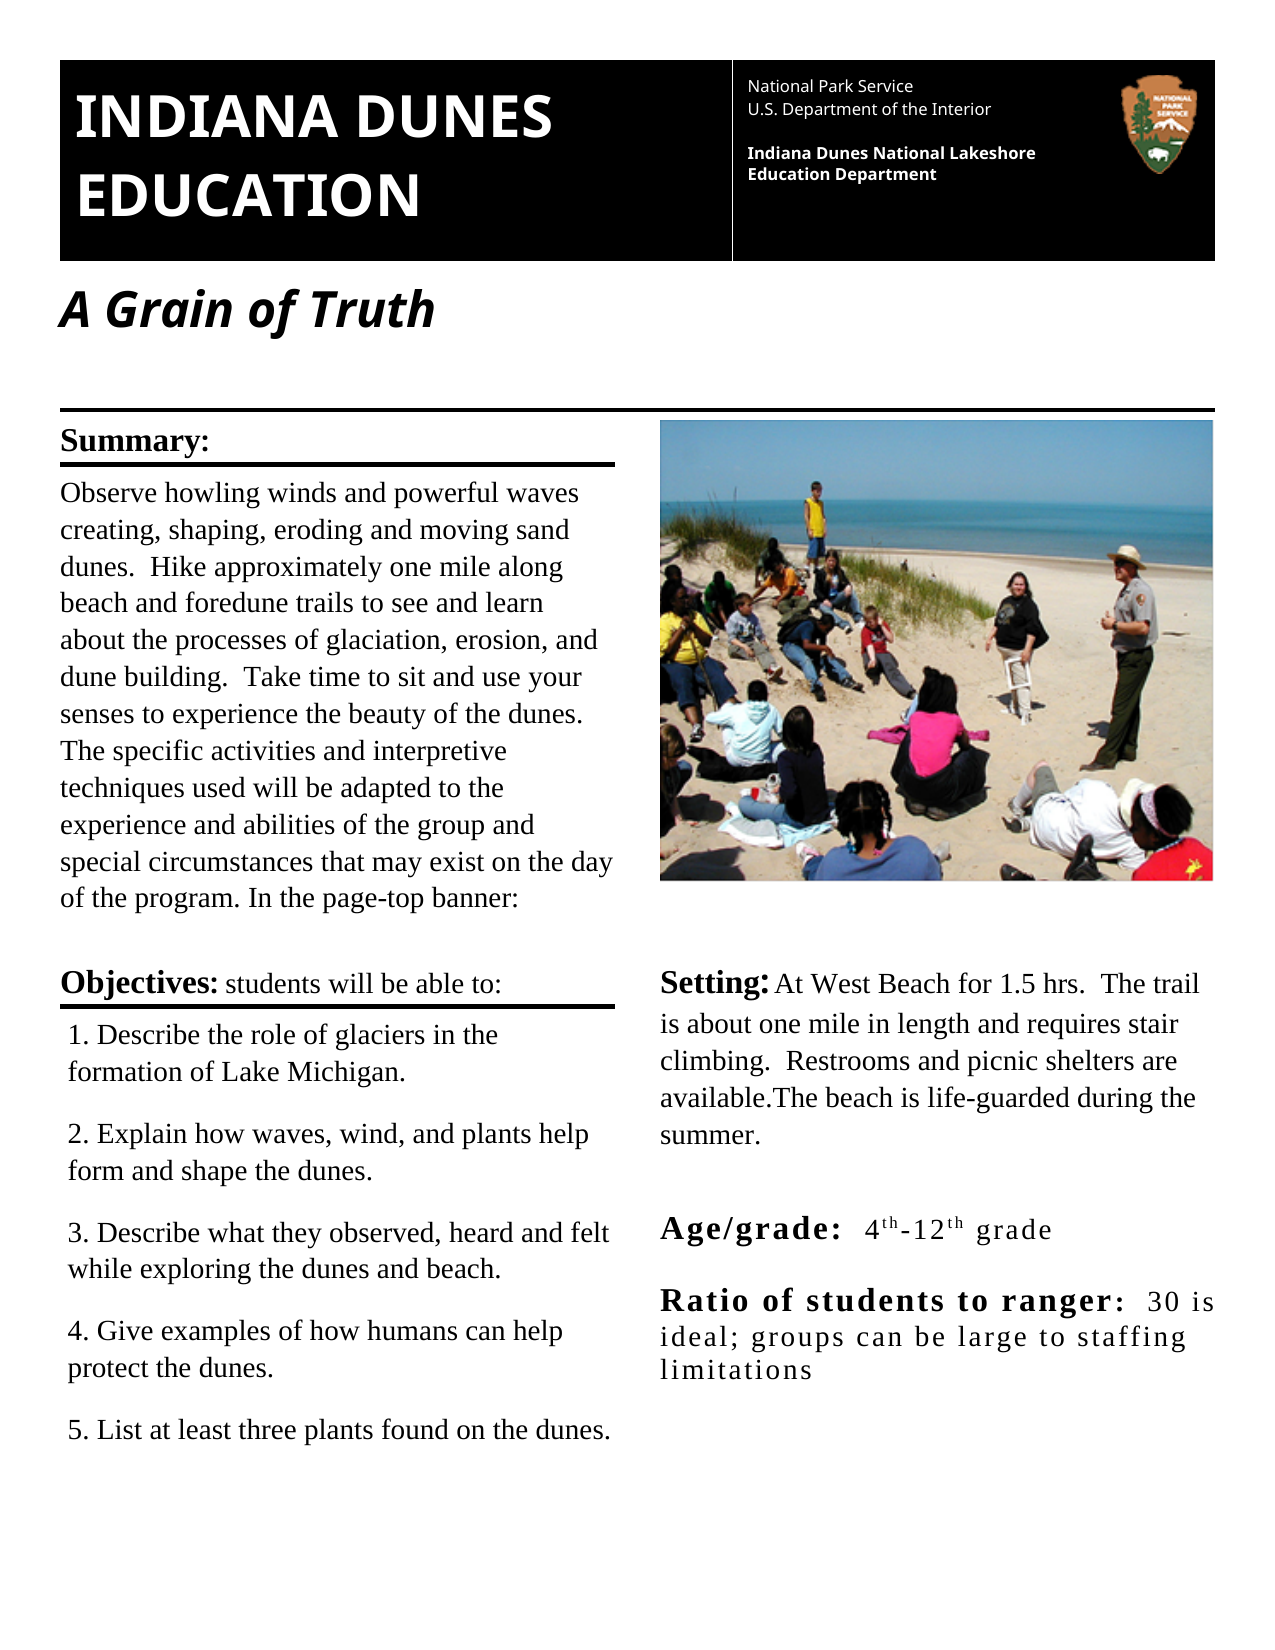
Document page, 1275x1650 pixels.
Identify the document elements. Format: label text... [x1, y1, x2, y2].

text Setting: At West Beach for 1.5 hrs. The trail is about one mile in length and requires stair climbing. Restrooms and picnic shelters are available.The beach is life-guarded during the summer. [660, 957, 1215, 1150]
text 2. Explain how waves, wind, and plants help form and shape the dunes. [67, 1116, 615, 1186]
text A Grain of Truth [60, 274, 1215, 342]
text 4. Give examples of how humans can help protect the dunes. [67, 1313, 615, 1384]
table_header INDIANA DUNES EDUCATION [60, 60, 732, 261]
text 1. Describe the role of glaciers in the formation of Lake Michigan. [67, 1017, 615, 1088]
picture [660, 420, 1215, 883]
text 3. Describe what they observed, heard and felt while exploring the dunes and beach. [67, 1215, 615, 1285]
text Observe howling winds and powerful waves creating, shaping, eroding and moving sand dunes. Hike approximately one mile along beach and foredune trails to see and learn about the processes of glaciation, erosion, and dune building. Take time to sit and use your senses to experience the beauty of the dunes. The specific activities and interpretive techniques used will be adapted to the experience and abilities of the group and special circumstances that may exist on the day of the program. In the page-top banner: [60, 475, 615, 914]
text Summary: [60, 421, 615, 462]
text Age/grade: 4th-12th grade [660, 1209, 1215, 1247]
table_header [1074, 60, 1215, 261]
text Objectives: students will be able to: [60, 963, 615, 1004]
table_header National Park Service U.S. Department of the Interior Dunes National Lakeshore Education Department [733, 60, 1074, 261]
text Ratio of students to ranger: 30 is ideal; groups can be large to staffing limitations [660, 1281, 1215, 1386]
text 5. List at least three plants found on the dunes. [67, 1412, 615, 1446]
picture [1121, 75, 1198, 174]
